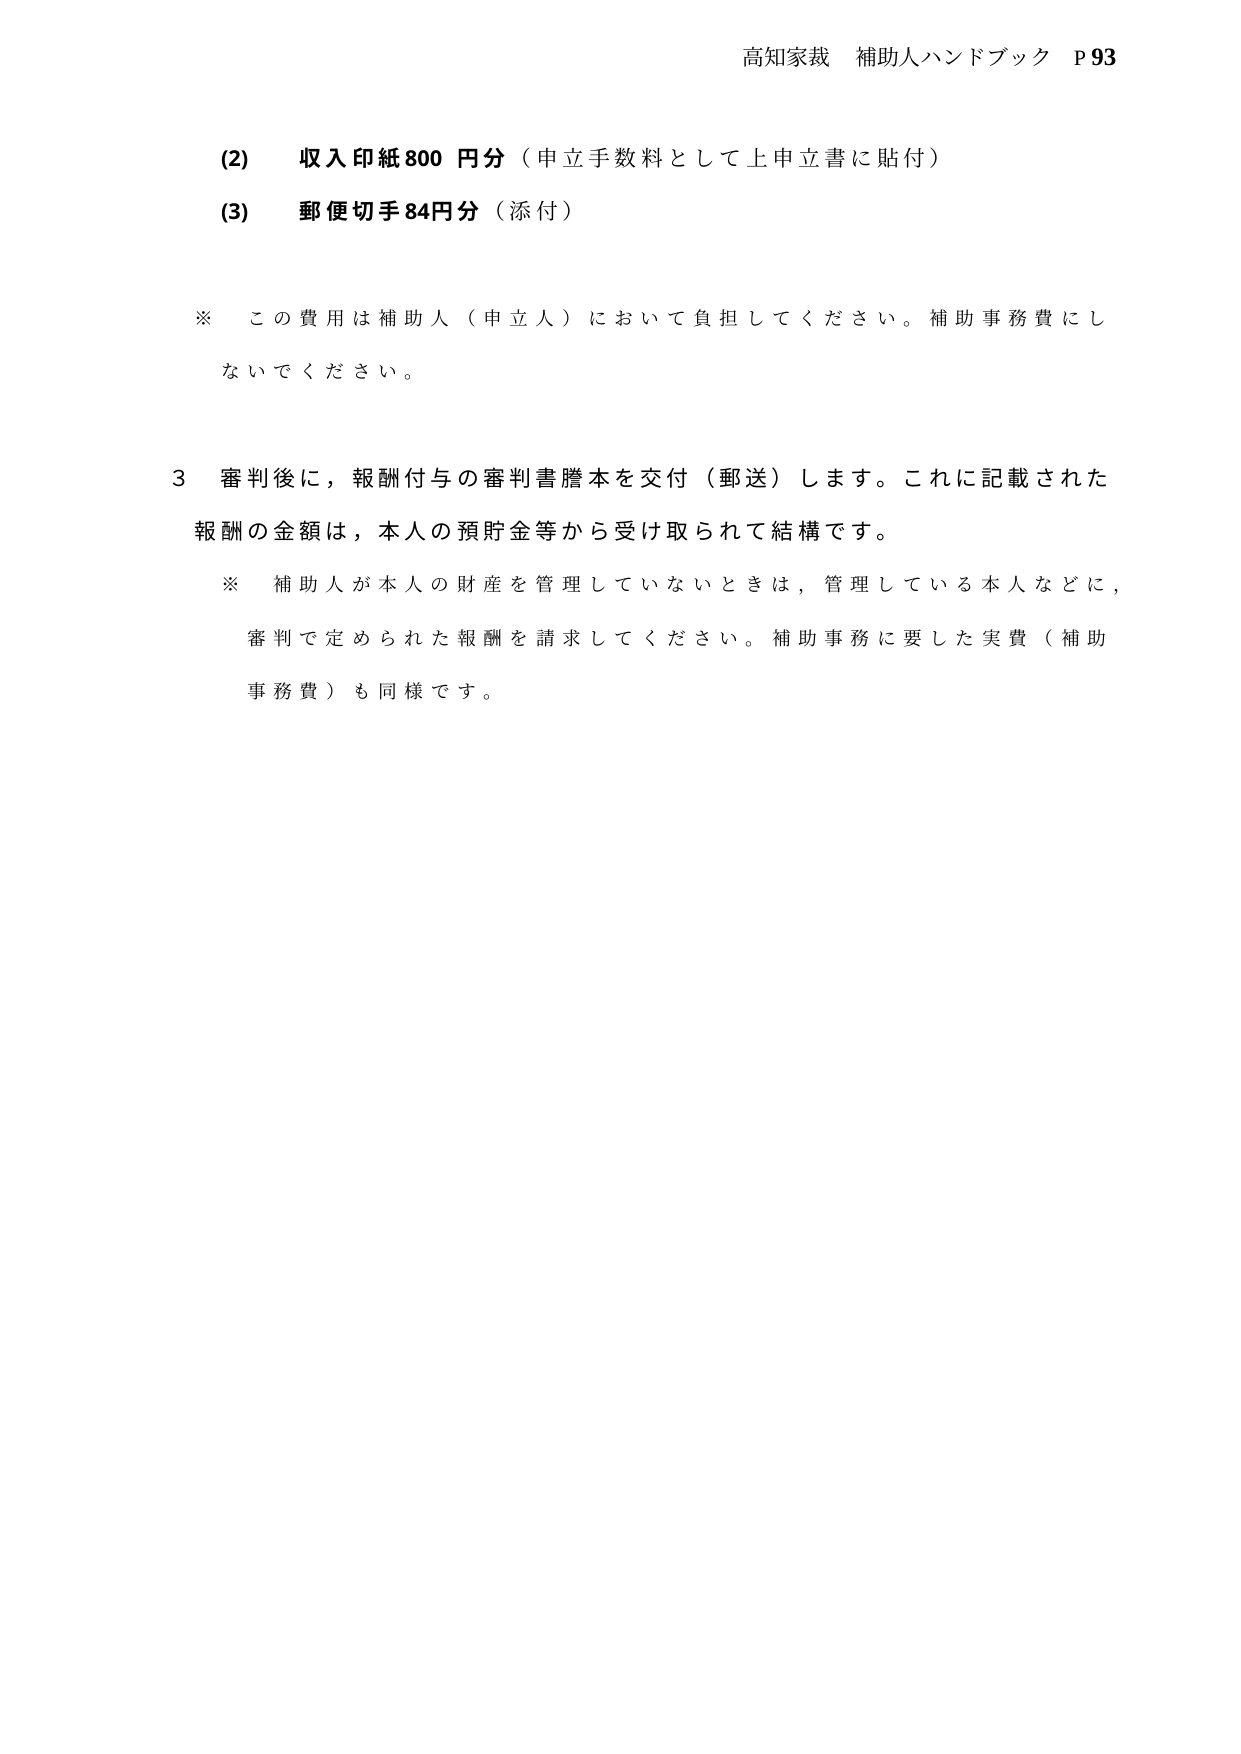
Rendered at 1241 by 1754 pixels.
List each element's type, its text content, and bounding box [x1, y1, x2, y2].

text ※ 補助人が本人の財産を管理していないときは，管理している本人などに，審判で定められた報酬を請求してください。補助事務に要した実費（補助事務費）も同様です。 [168, 557, 1113, 717]
text (3) 郵便切手84円分（添付） [194, 183, 1113, 237]
text ３ 審判後に，報酬付与の審判書謄本を交付（郵送）します。これに記載された報酬の金額は，本人の預貯金等から受け取られて結構です。 [168, 450, 1113, 557]
text (2) 収入印紙800円分（申立手数料として上申立書に貼付） [194, 130, 1113, 183]
text ※ この費用は補助人（申立人）において負担してください。補助事務費にしないでください。 [168, 290, 1113, 397]
